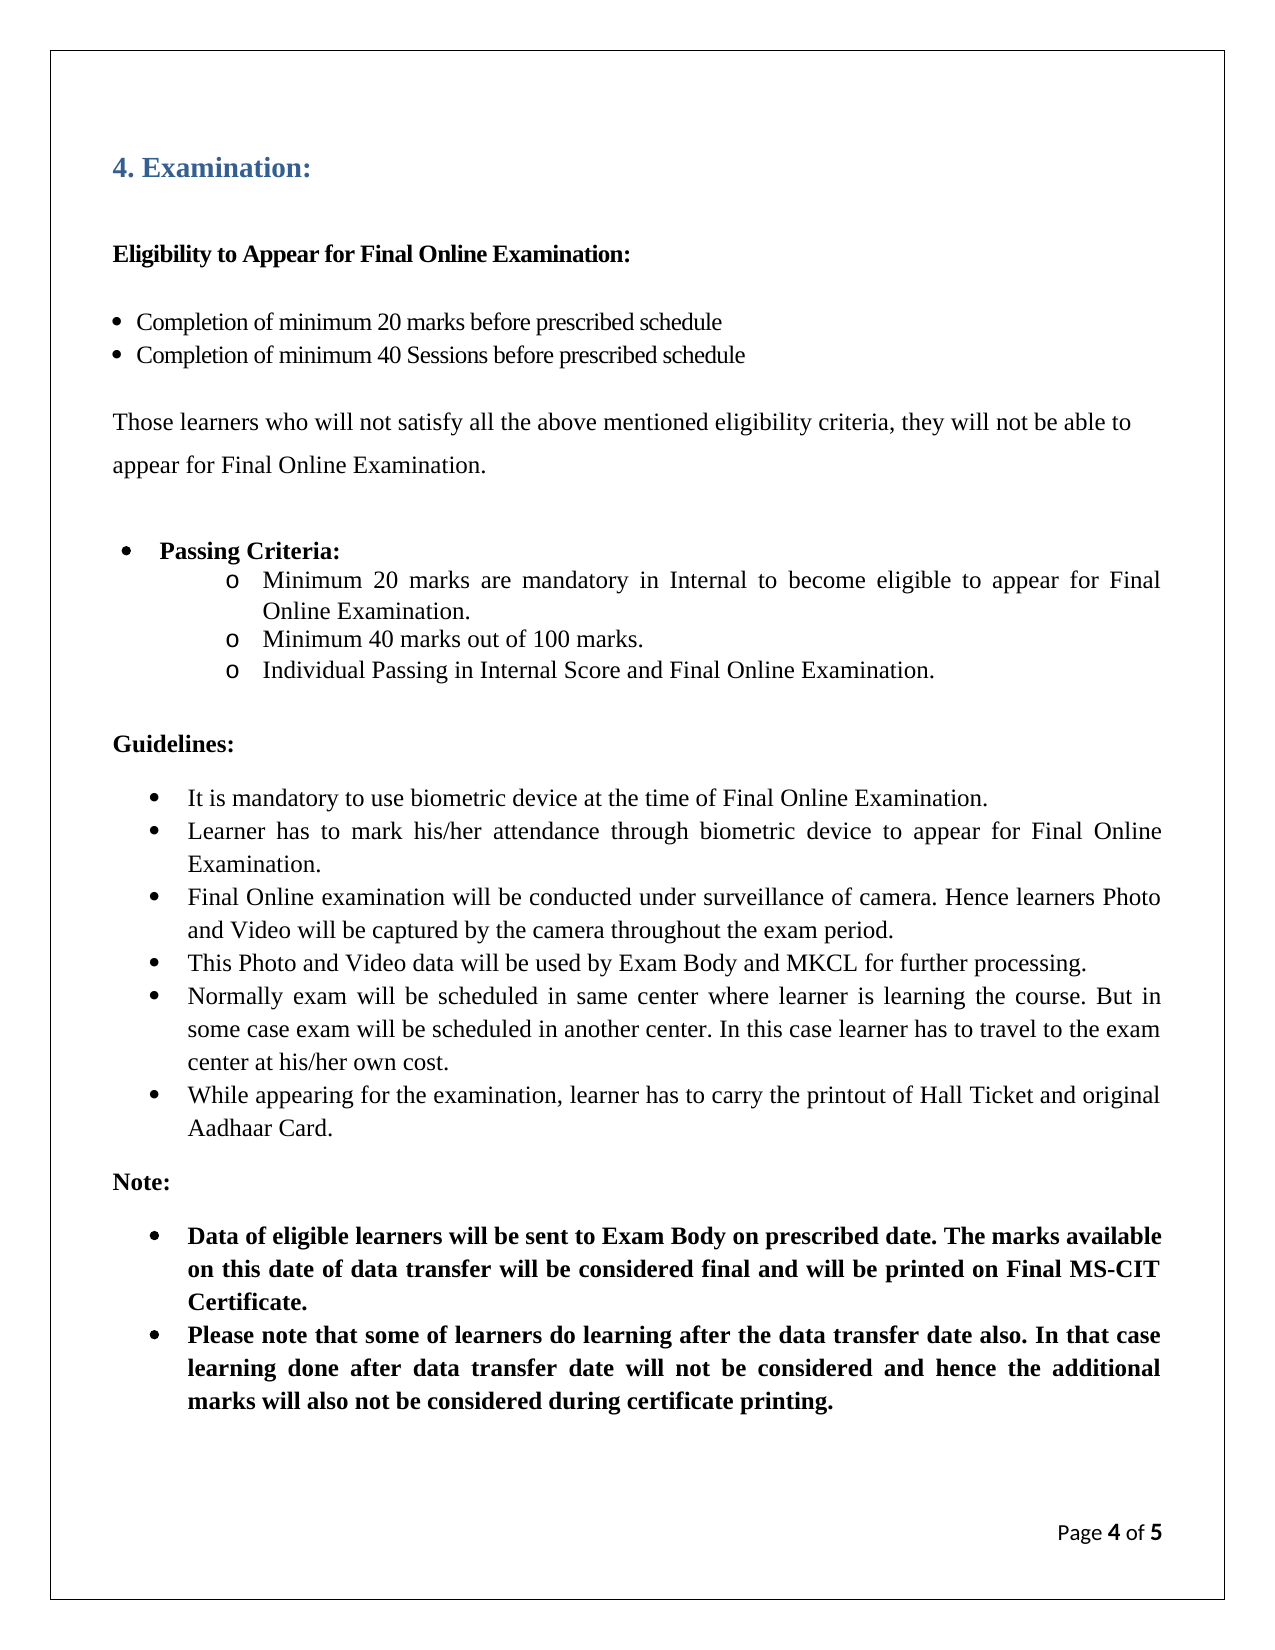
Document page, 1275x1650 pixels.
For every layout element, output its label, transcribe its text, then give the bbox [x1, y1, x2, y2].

list Data of eligible learners will be sent to Exam Body on prescribed date. The marks available on this date of data transfer will be considered final and will be printed on Final MS-CIT Certificate. [150, 1221, 1162, 1316]
list Completion of minimum 40 Sessions before prescribed schedule [112, 340, 1161, 369]
list Please note that some of learners do learning after the data transfer date also. In that case learning done after data transfer date will not be considered and hence the additional marks will also not be considered during certificate printing. [150, 1320, 1162, 1415]
list Passing Criteria: [122, 536, 1162, 565]
list Individual Passing in Internal Score and Final Online Examination. [225, 655, 1162, 686]
text Guidelines: [112, 729, 1162, 758]
text Eligibility to Appear for Final Online Examination: [112, 239, 1161, 268]
list Normally exam will be scheduled in same center where learner is learning the course. But in some case exam will be scheduled in another center. In this case learner has to travel to the exam center at his/her own cost. [150, 981, 1162, 1076]
list Minimum 40 marks out of 100 marks. [225, 624, 1162, 655]
list While appearing for the examination, learner has to carry the printout of Hall Ticket and original Aadhaar Card. [150, 1080, 1162, 1142]
list This Photo and Video data will be used by Exam Body and MKCL for further processing. [150, 948, 1162, 977]
subtitle 4. Examination: [112, 150, 1162, 183]
list Final Online examination will be conducted under surveillance of camera. Hence learners Photo and Video will be captured by the camera throughout the exam period. [150, 882, 1162, 944]
text Those learners who will not satisfy all the above mentioned eligibility criteria, they will not be able to appear for Final Online Examination. [112, 407, 1162, 479]
list Minimum 20 marks are mandatory in Internal to become eligible to appear for Final Online Examination. [225, 565, 1162, 624]
list Learner has to mark his/her attendance through biometric device to appear for Final Online Examination. [150, 816, 1162, 878]
text Note: [112, 1167, 1162, 1196]
list Completion of minimum 20 marks before prescribed schedule [112, 307, 1161, 335]
list It is mandatory to use biometric device at the time of Final Online Examination. [150, 783, 1162, 812]
